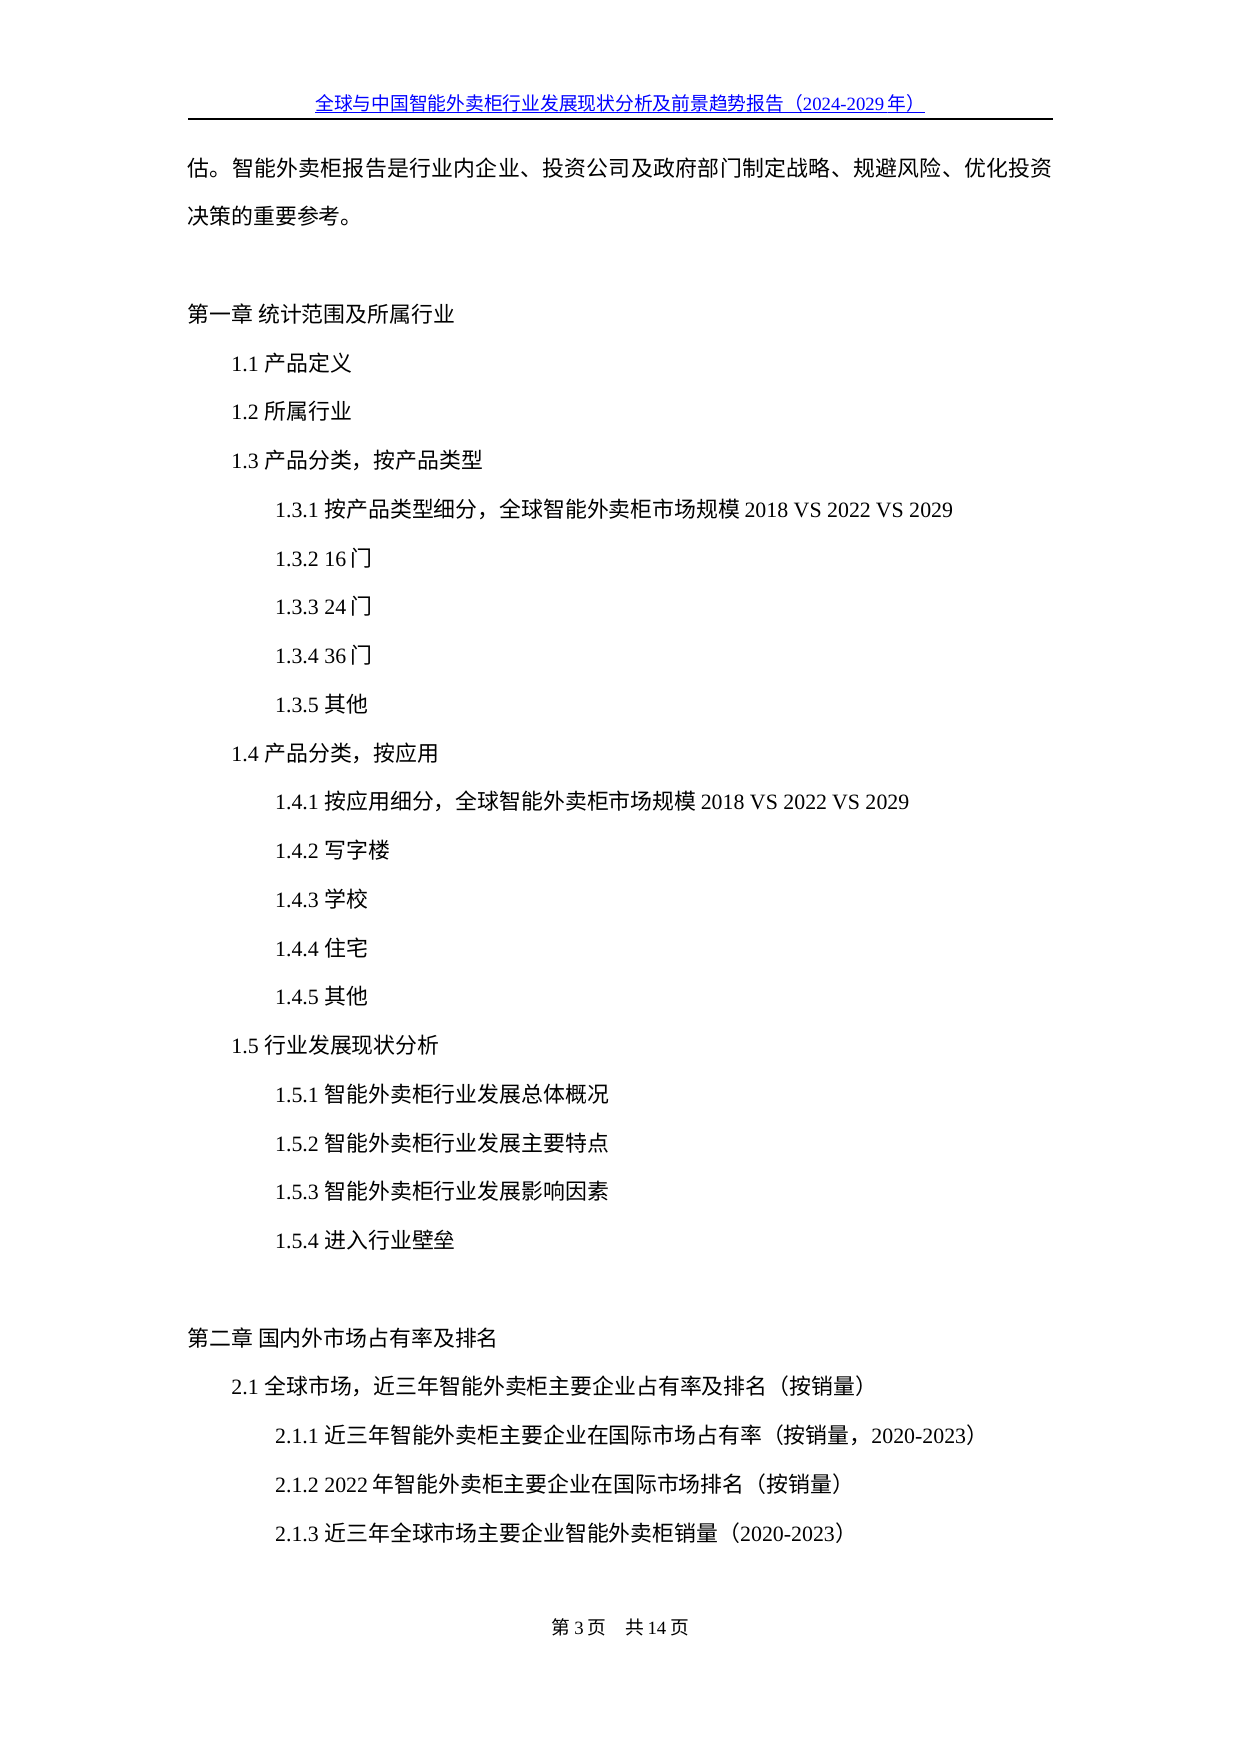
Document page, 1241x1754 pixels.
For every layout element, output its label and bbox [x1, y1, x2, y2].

text [187, 150, 1053, 1548]
